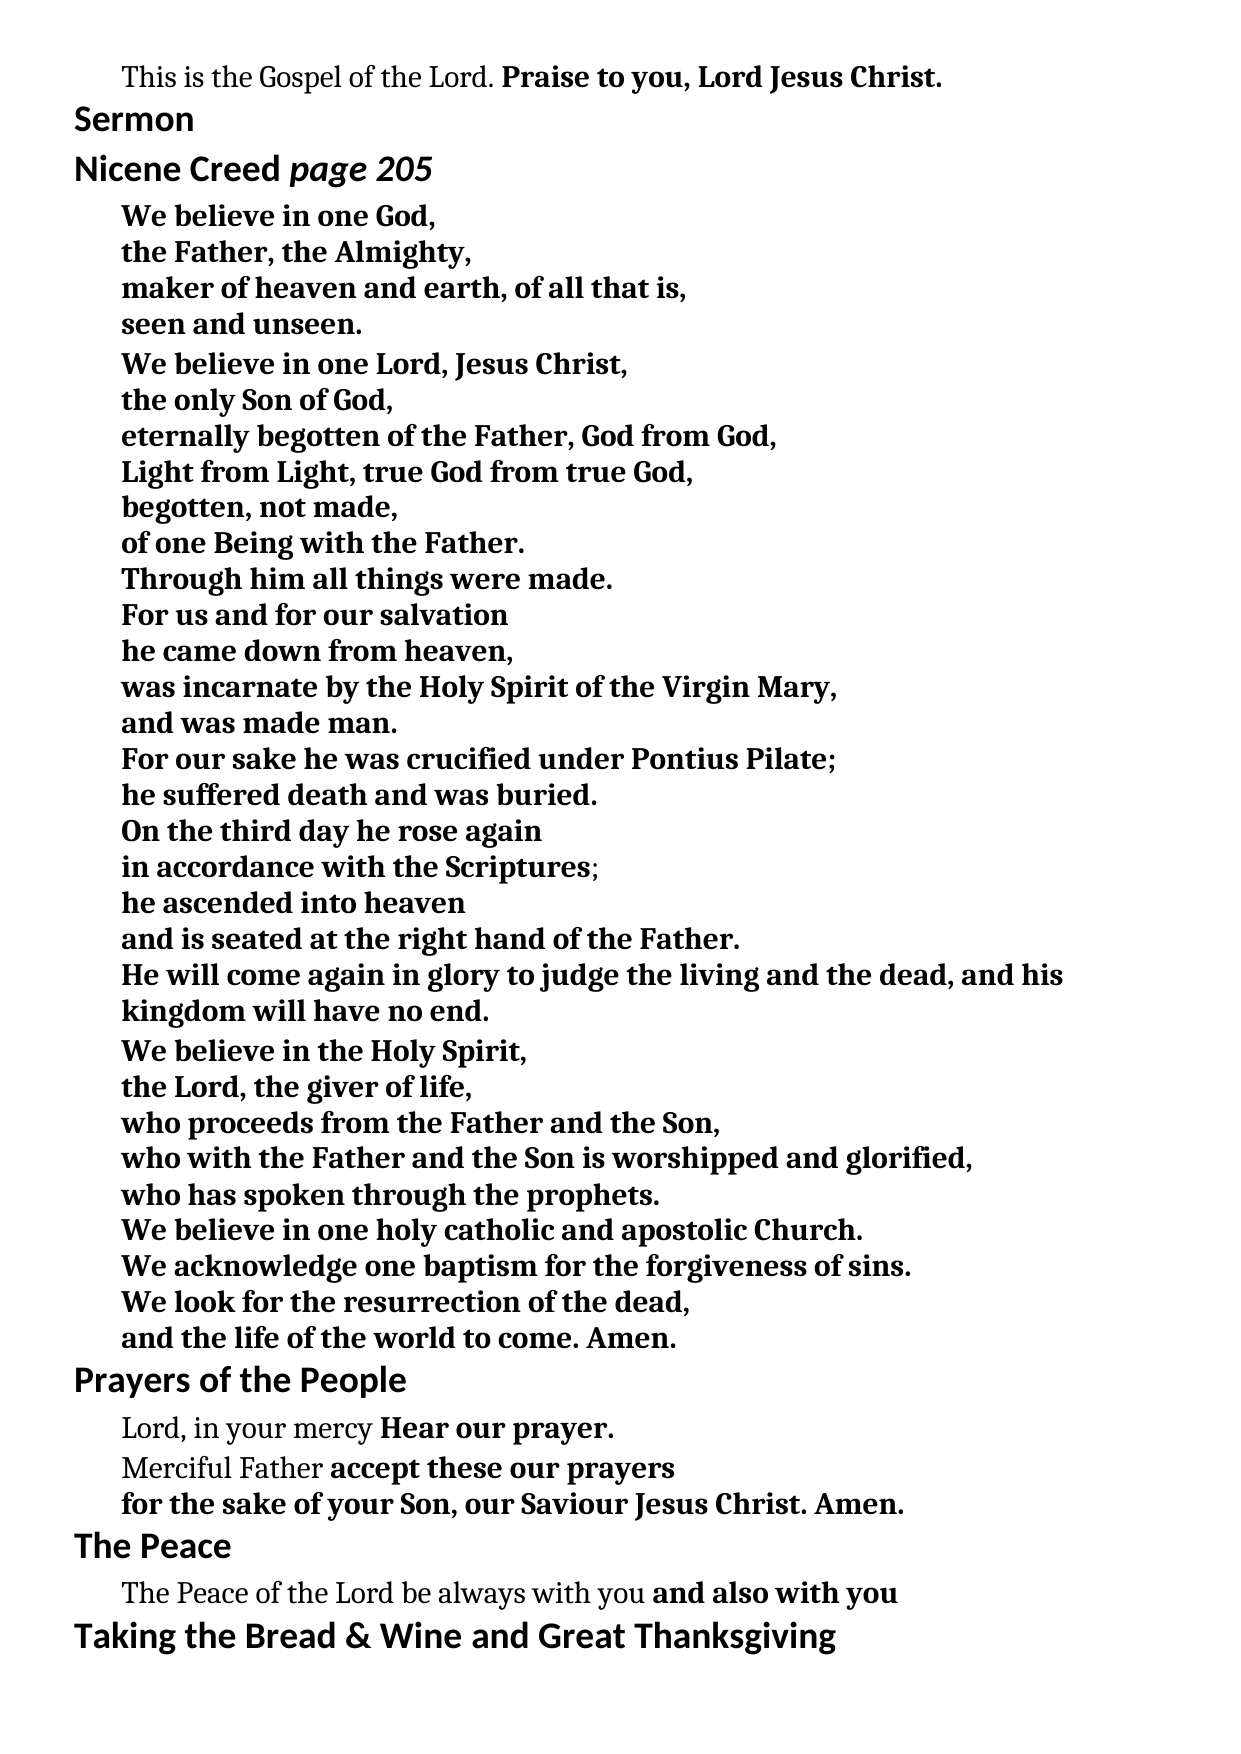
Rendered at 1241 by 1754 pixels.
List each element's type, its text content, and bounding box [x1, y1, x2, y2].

text The Peace [74, 1522, 1166, 1568]
text We believe in one God, the Father, the Almighty, maker of heaven and earth, of all that is, seen and unseen. [121, 198, 1166, 342]
text We believe in the Holy Spirit, the Lord, the giver of life, who proceeds from the Father and the Son, who with the Father and the Son is worshipped and glorified, who has spoken through the prophets. We believe in one holy catholic and apostolic Church. We acknowledge one baptism for the forgiveness of sins. We look for the resurrection of the dead, and the life of the world to come. Amen. [121, 1033, 1166, 1356]
text Sermon [74, 95, 1166, 141]
text The Peace of the Lord be always with you and also with you [121, 1576, 1166, 1612]
text Taking the Bread & Wine and Great Thanksgiving [74, 1612, 1166, 1657]
text Lord, in your mercy Hear our prayer. [121, 1410, 1166, 1446]
text We believe in one Lord, Jesus Christ, the only Son of God, eternally begotten of the Father, God from God, Light from Light, true God from true God, begotten, not made, of one Being with the Father. Through him all things were made. For us and for our salvation he came down from heaven, was incarnate by the Holy Spirit of the Virgin Mary, and was made man. For our sake he was crucified under Pontius Pilate; he suffered death and was buried. On the third day he rose again in accordance with the Scriptures; he ascended into heaven and is seated at the right hand of the Father. He will come again in glory to judge the living and the dead, and his kingdom will have no end. [121, 346, 1166, 1029]
text Prayers of the People [74, 1356, 1166, 1402]
text This is the Gospel of the Lord. Praise to you, Lord Jesus Christ. [121, 59, 1166, 95]
text Merciful Father accept these our prayers for the sake of your Son, our Saviour Jesus Christ. Amen. [121, 1450, 1166, 1522]
text Nicene Creed page 205 [74, 144, 1166, 190]
